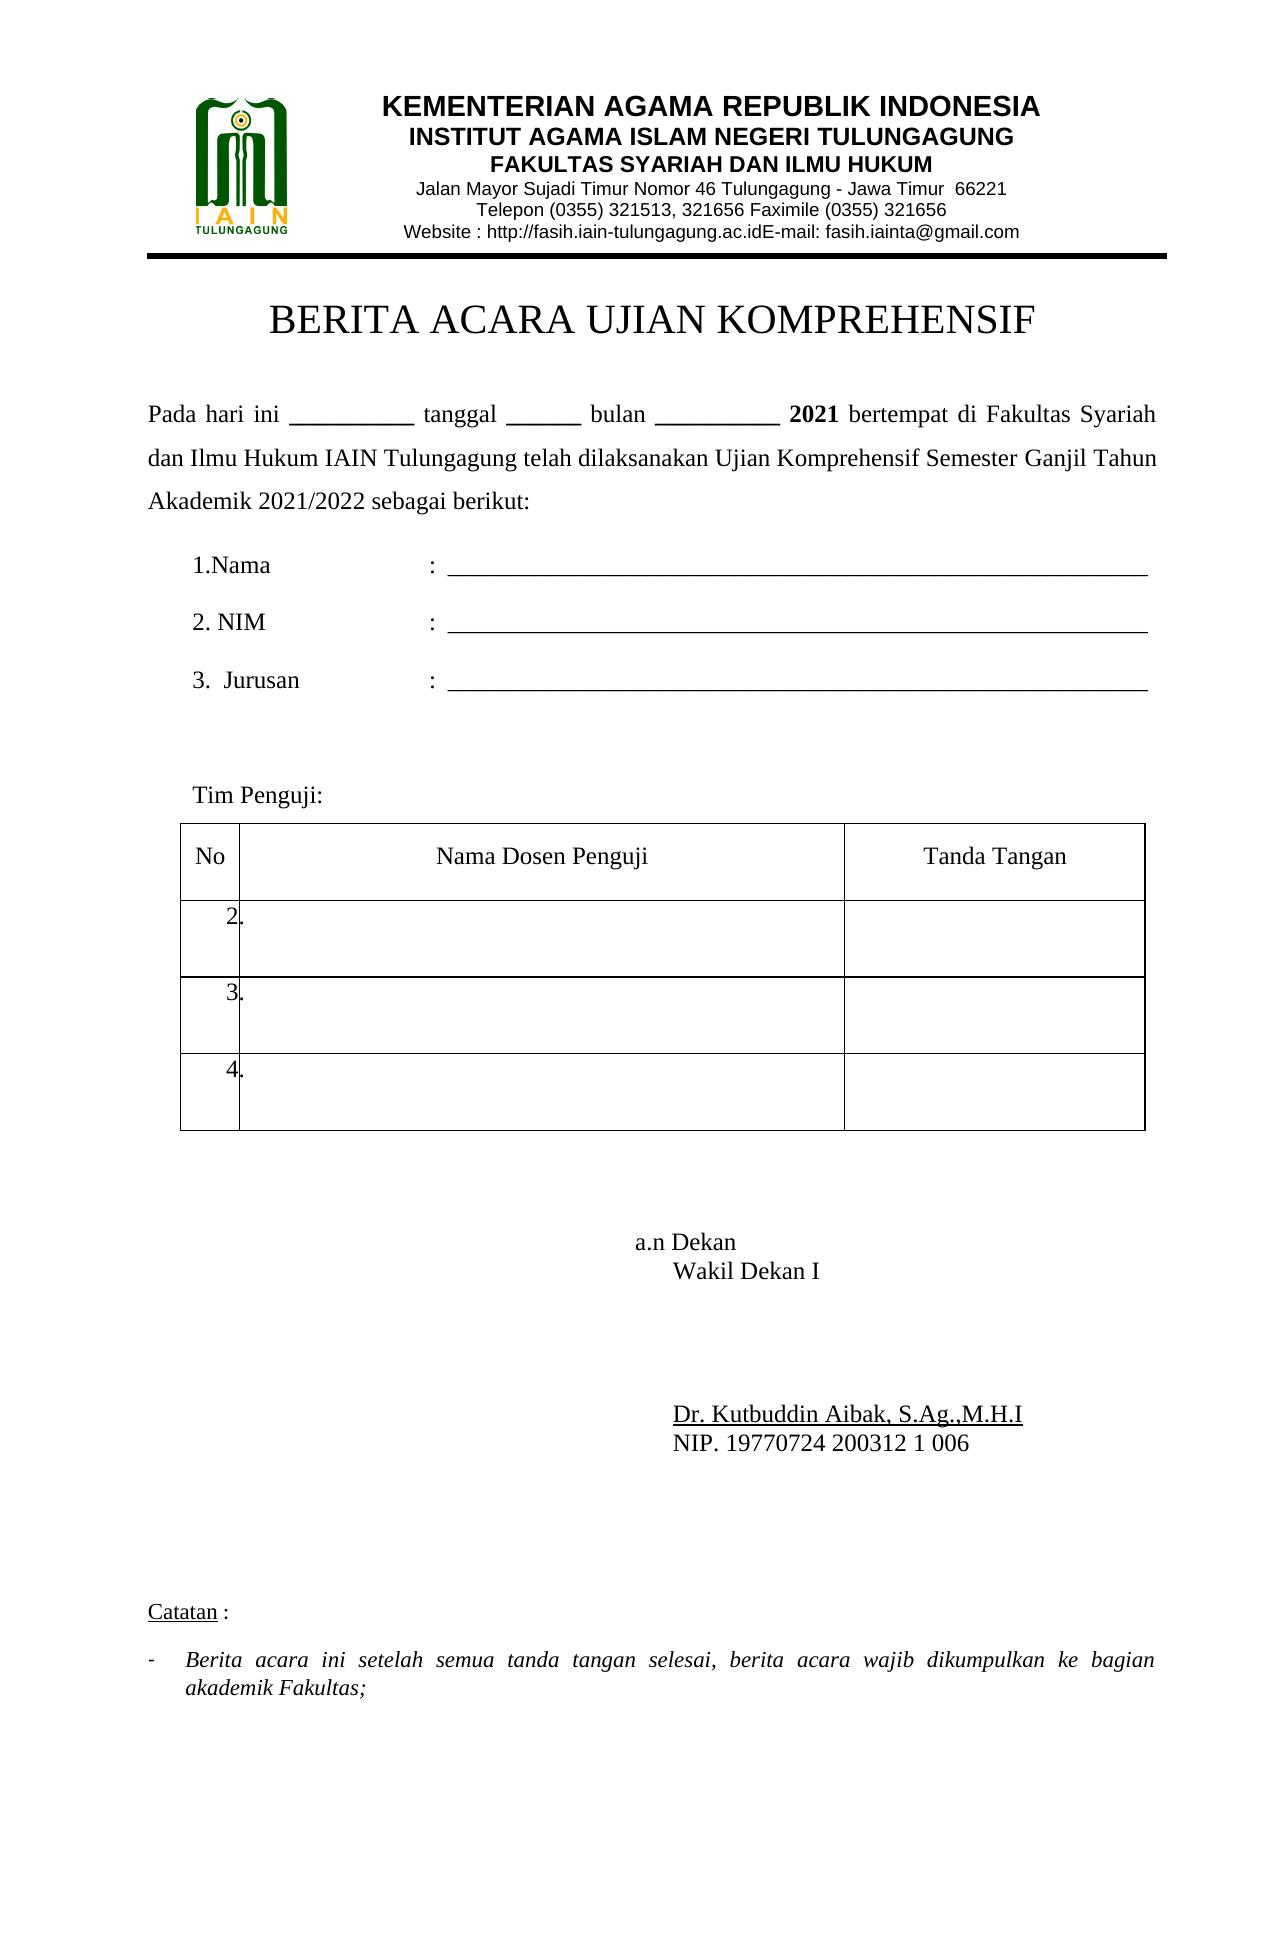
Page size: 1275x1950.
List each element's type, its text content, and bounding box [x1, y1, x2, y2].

text NIP. 19770724 200312 1 006 [148, 1428, 1097, 1457]
table_header No [181, 824, 239, 900]
text a.n Dekan [598, 1227, 1157, 1256]
table_cell [240, 978, 844, 1053]
text Telepon (0355) 321513, 321656 Faximile (0355) 321656 [287, 199, 1157, 220]
table_cell [181, 901, 239, 976]
text Website : http://fasih.iain-tulungagung.ac.idE-mail: fasih.iainta@gmail.com [266, 220, 1157, 242]
text 3. Jurusan : ________________________________________________________ [192, 665, 1157, 693]
text 1.Nama : ________________________________________________________ [192, 550, 1157, 578]
table_cell [845, 1054, 1144, 1130]
table_header Tanda Tangan [845, 824, 1144, 900]
table_cell [181, 1054, 239, 1130]
text Wakil Dekan I [598, 1256, 1157, 1285]
table_cell [845, 978, 1144, 1053]
list Catatan : [148, 1597, 1157, 1625]
table_header Nama Dosen Penguji [240, 824, 844, 900]
text 2. NIM : ________________________________________________________ [192, 607, 1157, 636]
table_cell [181, 978, 239, 1053]
table_cell [240, 901, 844, 976]
text Pada hari ini __________ tanggal ______ bulan __________ 2021 bertempat di Fakultas Syariah dan Ilmu Hukum IAIN Tulungagung telah dilaksanakan Ujian Komprehensif Semester Ganjil Tahun Akademik 2021/2022 sebagai berikut: [148, 399, 1157, 514]
subtitle INSTITUT AGAMA ISLAM NEGERI TULUNGAGUNG [287, 122, 1157, 151]
text BERITA ACARA UJIAN KOMPREHENSIF [148, 295, 1157, 343]
text Tim Penguji: [192, 780, 1157, 808]
picture [196, 99, 287, 234]
subtitle FAKULTAS SYARIAH DAN ILMU HUKUM [287, 151, 1157, 177]
text Jalan Mayor Sujadi Timur Nomor 46 Tulungagung - Jawa Timur 66221 [287, 177, 1157, 199]
list Berita acara ini setelah semua tanda tangan selesai, berita acara wajib dikumpulkan ke bagian akademik Fakultas; [148, 1646, 1157, 1700]
text Dr. Kutbuddin Aibak, S.Ag.,M.H.I [649, 1399, 1157, 1428]
table_cell [845, 901, 1144, 976]
table_cell [240, 1054, 844, 1130]
title KEMENTERIAN AGAMA REPUBLIK INDONESIA [266, 89, 1157, 122]
